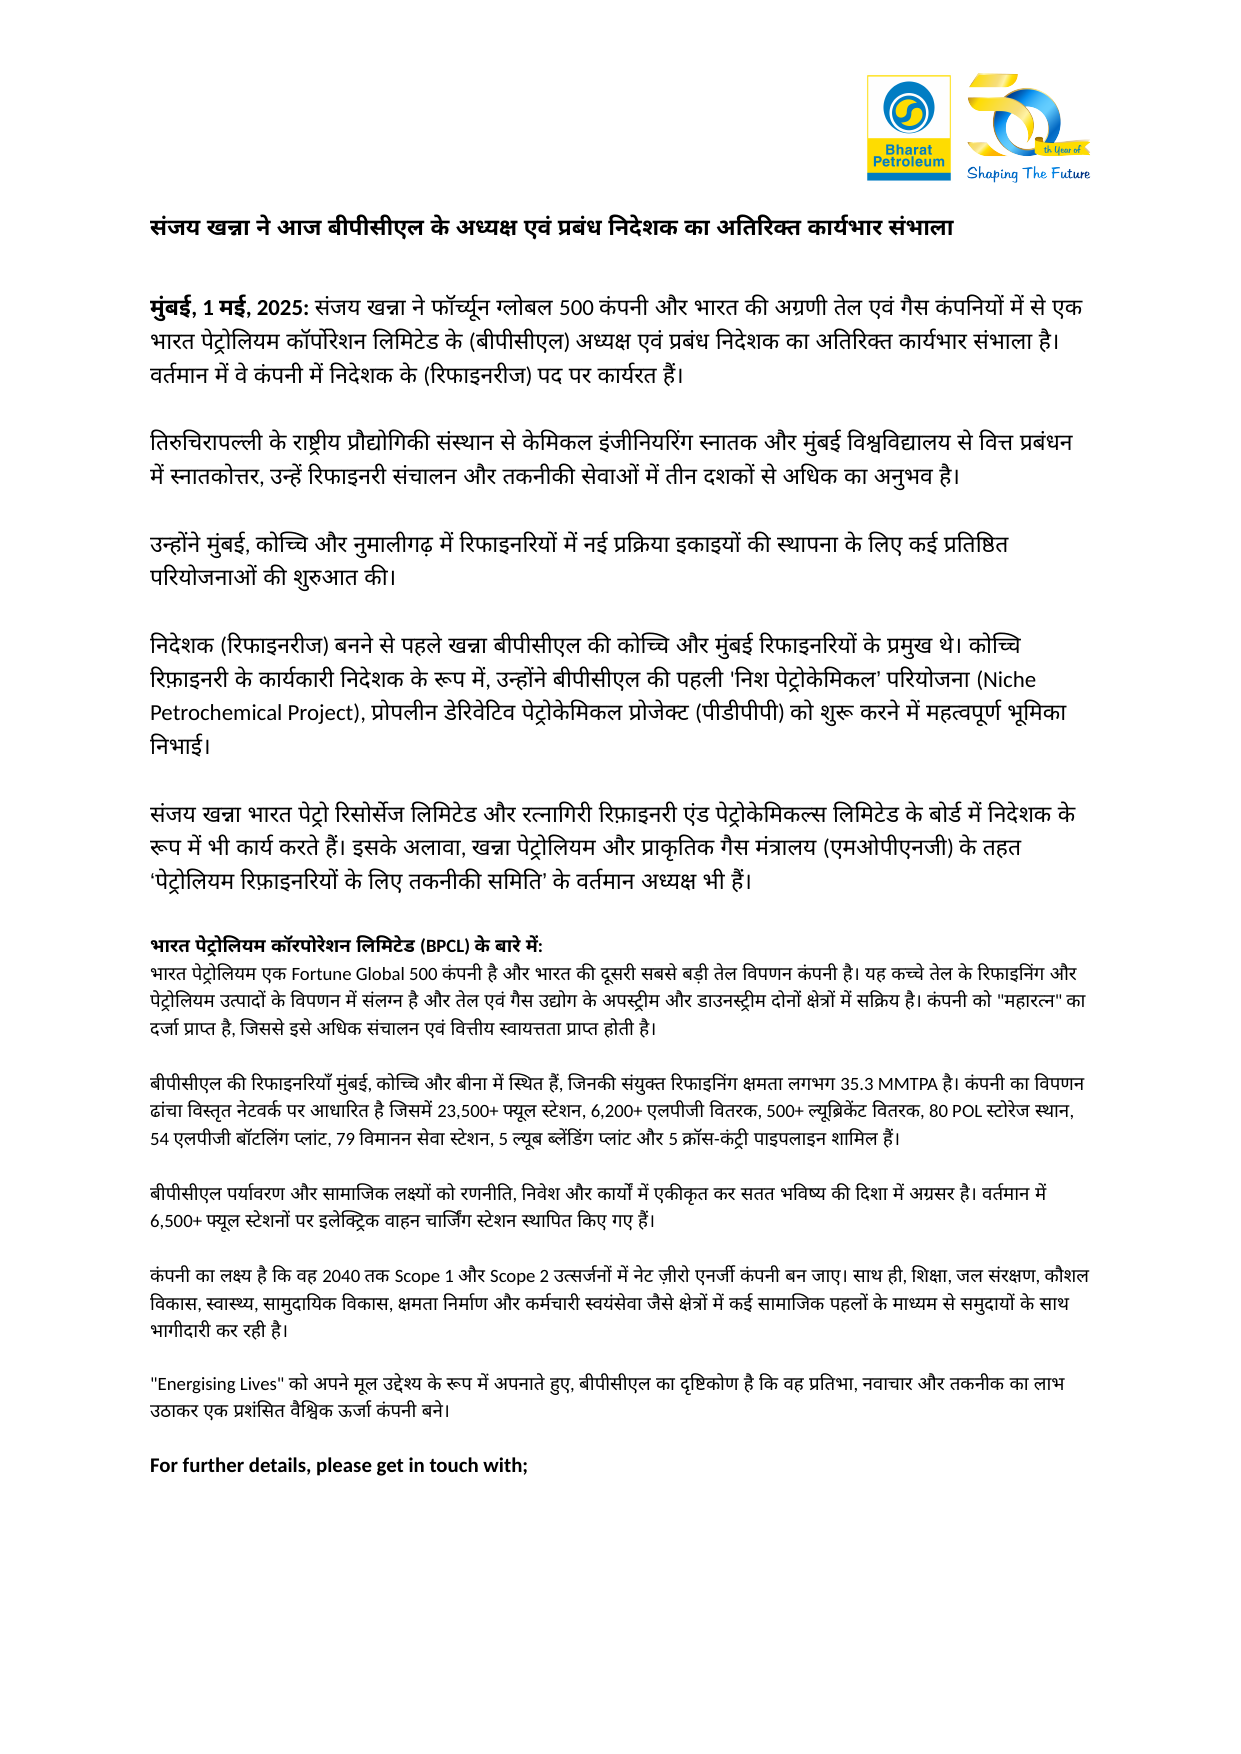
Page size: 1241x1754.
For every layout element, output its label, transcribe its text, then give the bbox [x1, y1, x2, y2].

text उन्होंने मुंबई, कोच्चि और नुमालीगढ़ में रिफाइनरियों में नई प्रक्रिया इकाइयों की स्थापना के लिए कई प्रतिष्ठित परियोजनाओं की शुरुआत की। [150, 528, 1090, 593]
text संजय खन्ना भारत पेट्रो रिसोर्सेज लिमिटेड और रत्नागिरी रिफ़ाइनरी एंड पेट्रोकेमिकल्स लिमिटेड के बोर्ड में निदेशक के रूप में भी कार्य करते हैं। इसके अलावा, खन्ना पेट्रोलियम और प्राकृतिक गैस मंत्रालय (एमओपीएनजी) के तहत ‘पेट्रोलियम रिफ़ाइनरियों के लिए तकनीकी समिति’ के वर्तमान अध्यक्ष भी हैं। [150, 798, 1090, 896]
text बीपीसीएल पर्यावरण और सामाजिक लक्ष्यों को रणनीति, निवेश और कार्यों में एकीकृत कर सतत भविष्य की दिशा में अग्रसर है। वर्तमान में 6,500+ फ्यूल स्टेशनों पर इलेक्ट्रिक वाहन चार्जिंग स्टेशन स्थापित किए गए हैं। [150, 1180, 1090, 1233]
text बीपीसीएल की रिफाइनरियाँ मुंबई, कोच्चि और बीना में स्थित हैं, जिनकी संयुक्त रिफाइनिंग क्षमता लगभग 35.3 MMTPA है। कंपनी का विपणन ढांचा विस्तृत नेटवर्क पर आधारित है जिसमें 23,500+ फ्यूल स्टेशन, 6,200+ एलपीजी वितरक, 500+ ल्यूब्रिकेंट वितरक, 80 POL स्टोरेज स्थान, 54 एलपीजी बॉटलिंग प्लांट, 79 विमानन सेवा स्टेशन, 5 ल्यूब ब्लेंडिंग प्लांट और 5 क्रॉस-कंट्री पाइपलाइन शामिल हैं। [150, 1070, 1090, 1151]
text कंपनी का लक्ष्य है कि वह 2040 तक Scope 1 और Scope 2 उत्सर्जनों में नेट ज़ीरो एनर्जी कंपनी बन जाए। साथ ही, शिक्षा, जल संरक्षण, कौशल विकास, स्वास्थ्य, सामुदायिक विकास, क्षमता निर्माण और कर्मचारी स्वयंसेवा जैसे क्षेत्रों में कई सामाजिक पहलों के माध्यम से समुदायों के साथ भागीदारी कर रही है। [150, 1263, 1090, 1343]
text For further details, please get in touch with; [150, 1452, 1090, 1478]
picture [865, 73, 1091, 183]
text निदेशक (रिफाइनरीज) बनने से पहले खन्ना बीपीसीएल की कोच्चि और मुंबई रिफाइनरियों के प्रमुख थे। कोच्चि रिफ़ाइनरी के कार्यकारी निदेशक के रूप में, उन्होंने बीपीसीएल की पहली 'निश पेट्रोकेमिकल’ परियोजना (Niche Petrochemical Project), प्रोपलीन डेरिवेटिव पेट्रोकेमिकल प्रोजेक्ट (पीडीपीपी) को शुरू करने में महत्वपूर्ण भूमिका निभाई। [150, 629, 1090, 761]
text "Energising Lives" को अपने मूल उद्देश्य के रूप में अपनाते हुए, बीपीसीएल का दृष्टिकोण है कि वह प्रतिभा, नवाचार और तकनीक का लाभ उठाकर एक प्रशंसित वैश्विक ऊर्जा कंपनी बने। [150, 1370, 1090, 1423]
text तिरुचिरापल्ली के राष्ट्रीय प्रौद्योगिकी संस्थान से केमिकल इंजीनियरिंग स्नातक और मुंबई विश्वविद्यालय से वित्त प्रबंधन में स्नातकोत्तर, उन्हें रिफाइनरी संचालन और तकनीकी सेवाओं में तीन दशकों से अधिक का अनुभव है। [150, 426, 1090, 491]
text मुंबई, 1 मई, 2025: संजय खन्ना ने फॉर्च्यून ग्लोबल 500 कंपनी और भारत की अग्रणी तेल एवं गैस कंपनियों में से एक भारत पेट्रोलियम कॉर्पोरेशन लिमिटेड के (बीपीसीएल) अध्यक्ष एवं प्रबंध निदेशक का अतिरिक्त कार्यभार संभाला है। वर्तमान में वे कंपनी में निदेशक के (रिफाइनरीज) पद पर कार्यरत हैं। [150, 291, 1090, 390]
text संजय खन्ना ने आज बीपीसीएल के अध्यक्ष एवं प्रबंध निदेशक का अतिरिक्त कार्यभार संभाला [150, 211, 1090, 242]
text भारत पेट्रोलियम कॉरपोरेशन लिमिटेड (BPCL) के बारे में: [150, 933, 1090, 958]
text भारत पेट्रोलियम एक Fortune Global 500 कंपनी है और भारत की दूसरी सबसे बड़ी तेल विपणन कंपनी है। यह कच्चे तेल के रिफाइनिंग और पेट्रोलियम उत्पादों के विपणन में संलग्न है और तेल एवं गैस उद्योग के अपस्ट्रीम और डाउनस्ट्रीम दोनों क्षेत्रों में सक्रिय है। कंपनी को "महारत्न" का दर्जा प्राप्त है, जिससे इसे अधिक संचालन एवं वित्तीय स्वायत्तता प्राप्त होती है। [150, 960, 1090, 1041]
